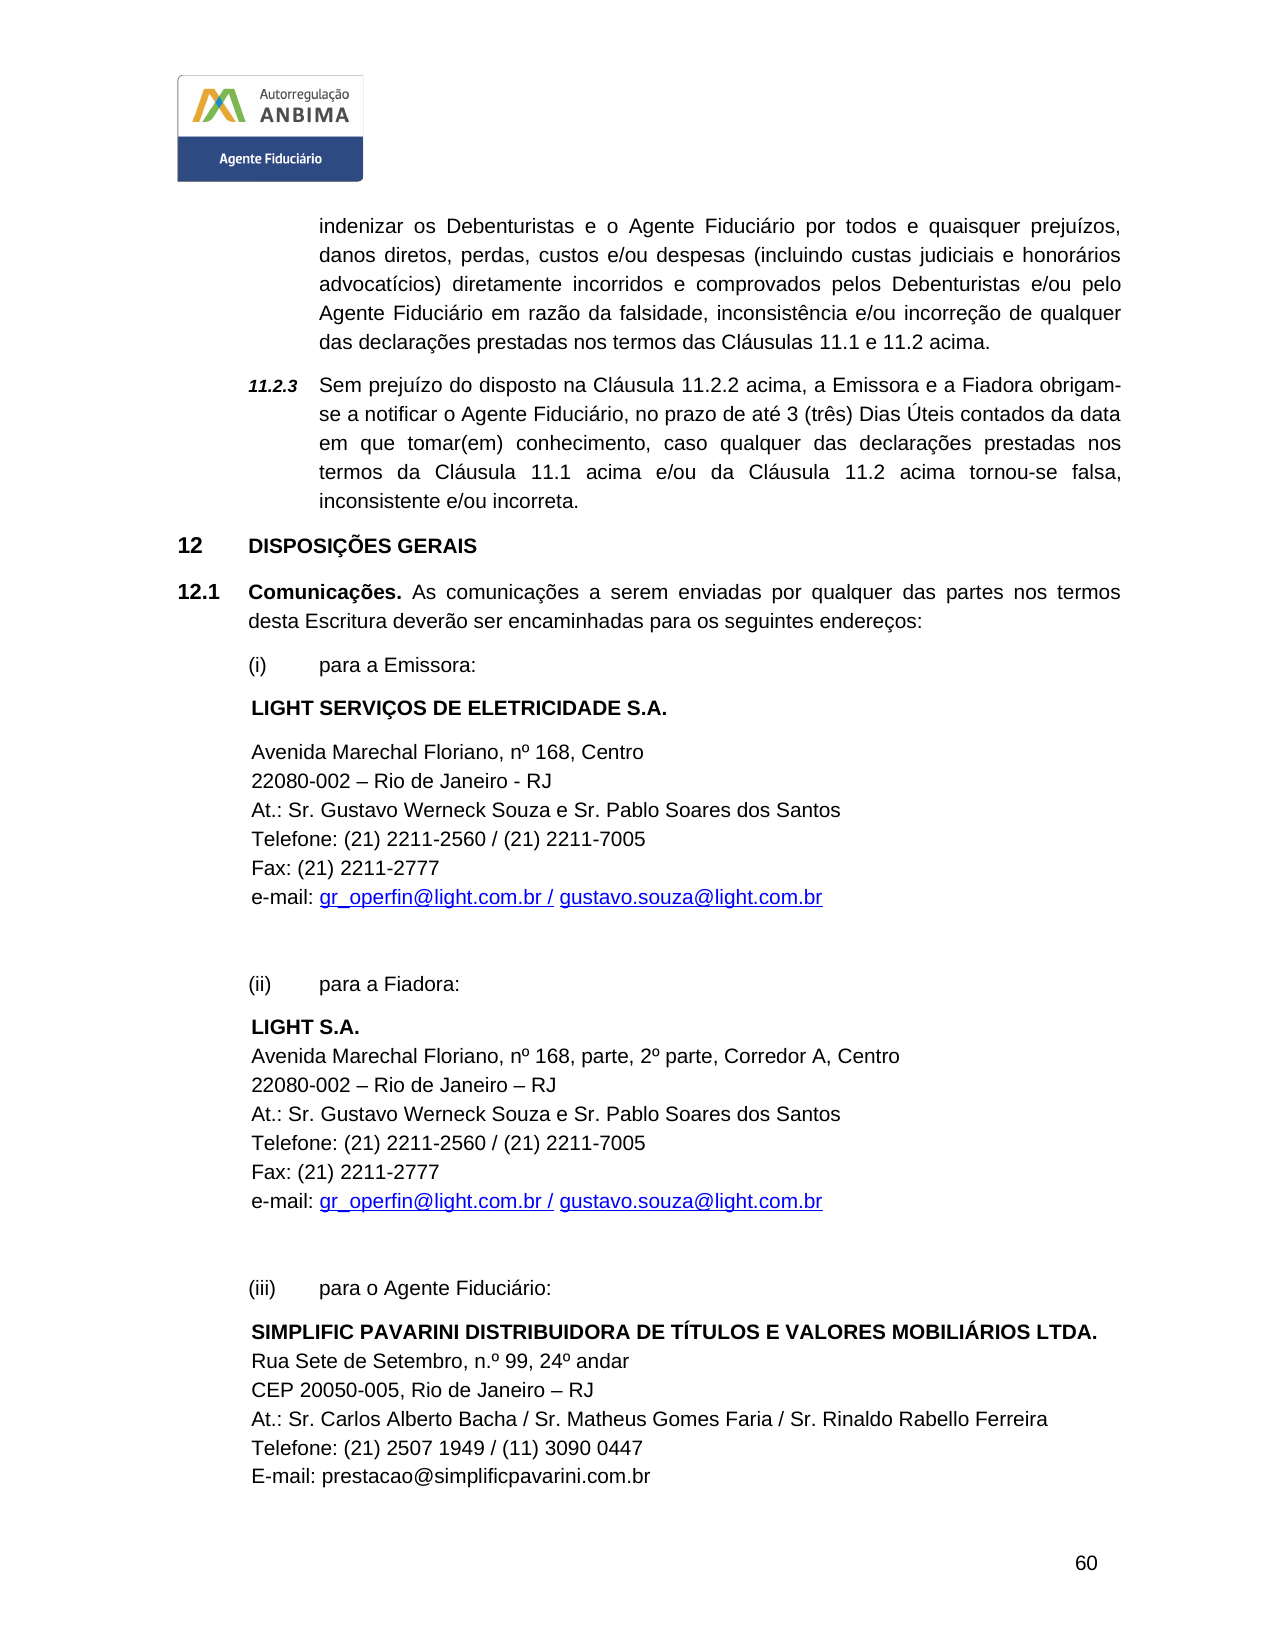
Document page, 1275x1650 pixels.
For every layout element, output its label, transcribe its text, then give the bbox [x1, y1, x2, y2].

text Sem prejuízo do disposto na Cláusula 11.2.2 acima, a Emissora e a Fiadora obrigam-se a notificar o Agente Fiduciário, no prazo de até 3 (três) Dias Úteis contados da data em que tomar(em) conhecimento, caso qualquer das declarações prestadas nos termos da Cláusula 11.1 acima e/ou da Cláusula 11.2 acima tornou-se falsa, inconsistente e/ou incorreta. [248, 373, 1122, 513]
text LIGHT SERVIÇOS DE ELETRICIDADE S.A. [251, 696, 1122, 720]
text SIMPLIFIC PAVARINI DISTRIBUIDORA DE TÍTULOS E VALORES MOBILIÁRIOS LTDA. Rua Sete de Setembro, n.º 99, 24º andar CEP 20050-005, Rio de Janeiro – RJ At.: Sr. Carlos Alberto Bacha / Sr. Matheus Gomes Faria / Sr. Rinaldo Rabello Ferreira Telefone: (21) 2507 1949 / (11) 3090 0447 E-mail: prestacao@simplificpavarini.com.br [251, 1319, 1122, 1488]
picture [177, 75, 364, 182]
text Comunicações. As comunicações a serem enviadas por qualquer das partes nos termos desta Escritura deverão ser encaminhadas para os seguintes endereços: [177, 579, 1122, 633]
text Avenida Marechal Floriano, nº 168, Centro 22080-002 – Rio de Janeiro - RJ At.: Sr. Gustavo Werneck Souza e Sr. Pablo Soares dos Santos Telefone: (21) 2211-2560 / (21) 2211-7005 Fax: (21) 2211-2777 e-mail: gr_operfin@light.com.br / gustavo.souza@light.com.br [251, 740, 1122, 908]
text para a Emissora: [248, 653, 1122, 677]
text para a Fiadora: [248, 972, 1122, 996]
text LIGHT S.A. Avenida Marechal Floriano, nº 168, parte, 2º parte, Corredor A, Centro 22080-002 – Rio de Janeiro – RJ At.: Sr. Gustavo Werneck Souza e Sr. Pablo Soares dos Santos Telefone: (21) 2211-2560 / (21) 2211-7005 Fax: (21) 2211-2777 e-mail: gr_operfin@light.com.br / gustavo.souza@light.com.br [251, 1015, 1122, 1213]
text para o Agente Fiduciário: [248, 1276, 1122, 1300]
text DISPOSIÇÕES GERAIS [177, 532, 1122, 559]
